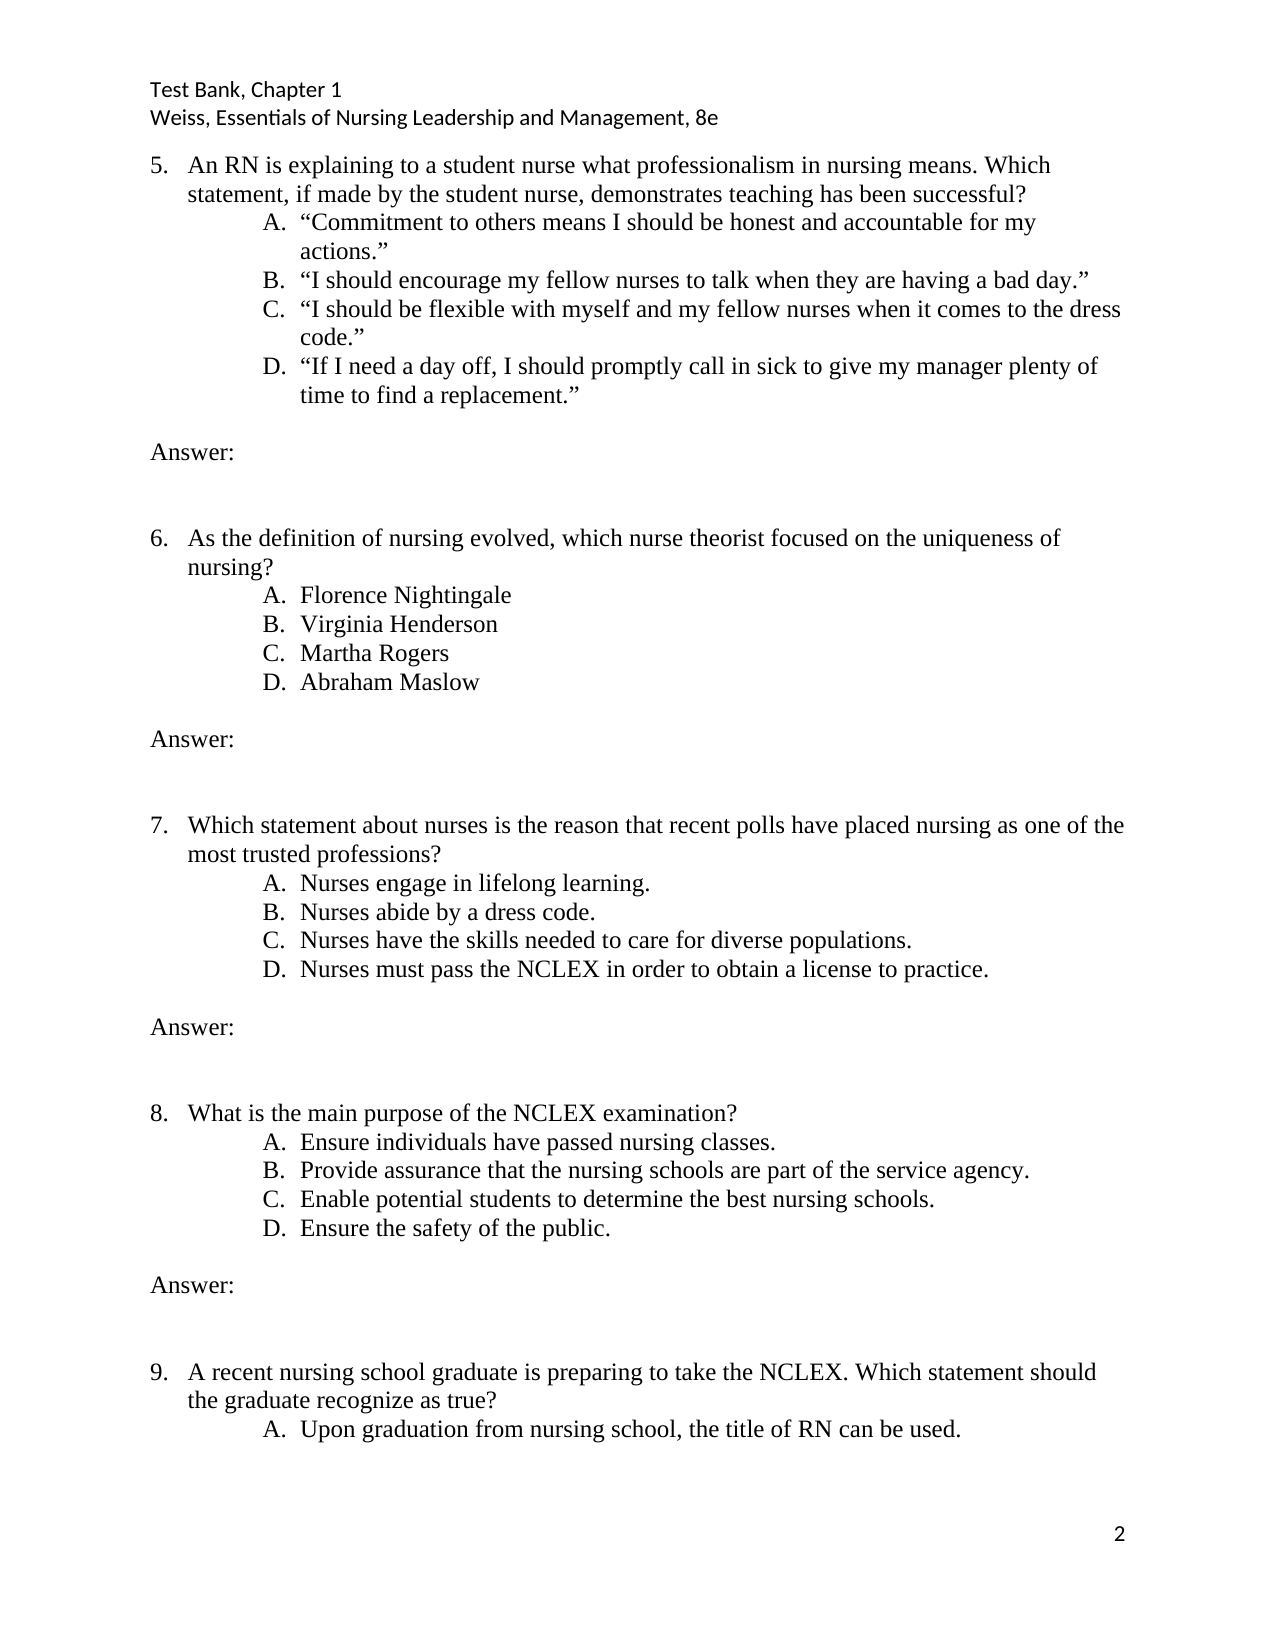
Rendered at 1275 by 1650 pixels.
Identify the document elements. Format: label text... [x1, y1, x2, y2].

list Enable potential students to determine the best nursing schools. [262, 1184, 1125, 1213]
list Nurses abide by a dress code. [262, 897, 1125, 926]
list As the definition of nursing evolved, which nurse theorist focused on the uniqueness of nursing? [150, 523, 1125, 581]
list Nurses have the skills needed to care for diverse populations. [262, 926, 1125, 954]
list Abraham Maslow [262, 667, 1125, 696]
list An RN is explaining to a student nurse what professionalism in nursing means. Which statement, if made by the student nurse, demonstrates teaching has been successful? [150, 150, 1125, 207]
text Answer: [150, 437, 1125, 466]
list Ensure individuals have passed nursing classes. [262, 1127, 1125, 1156]
list “Commitment to others means I should be honest and accountable for my actions.” [262, 207, 1125, 265]
list Florence Nightingale [262, 581, 1125, 609]
list Ensure the safety of the public. [262, 1213, 1125, 1242]
list Virginia Henderson [262, 609, 1125, 638]
list “If I need a day off, I should promptly call in sick to give my manager plenty of time to find a replacement.” [262, 351, 1125, 409]
text Answer: [150, 1012, 1125, 1041]
list Which statement about nurses is the reason that recent polls have placed nursing as one of the most trusted professions? [150, 811, 1125, 868]
list Provide assurance that the nursing schools are part of the service agency. [262, 1156, 1125, 1184]
list Upon graduation from nursing school, the title of RN can be used. [262, 1414, 1125, 1443]
list A recent nursing school graduate is preparing to take the NCLEX. Which statement should the graduate recognize as true? [150, 1357, 1125, 1414]
list Martha Rogers [262, 638, 1125, 667]
list “I should encourage my fellow nurses to talk when they are having a bad day.” [262, 265, 1125, 294]
list “I should be flexible with myself and my fellow nurses when it comes to the dress code.” [262, 294, 1125, 351]
list Nurses must pass the NCLEX in order to obtain a license to practice. [262, 954, 1125, 983]
text Answer: [150, 1271, 1125, 1299]
text Answer: [150, 724, 1125, 753]
list Nurses engage in lifelong learning. [262, 868, 1125, 897]
list What is the main purpose of the NCLEX examination? [150, 1098, 1125, 1127]
